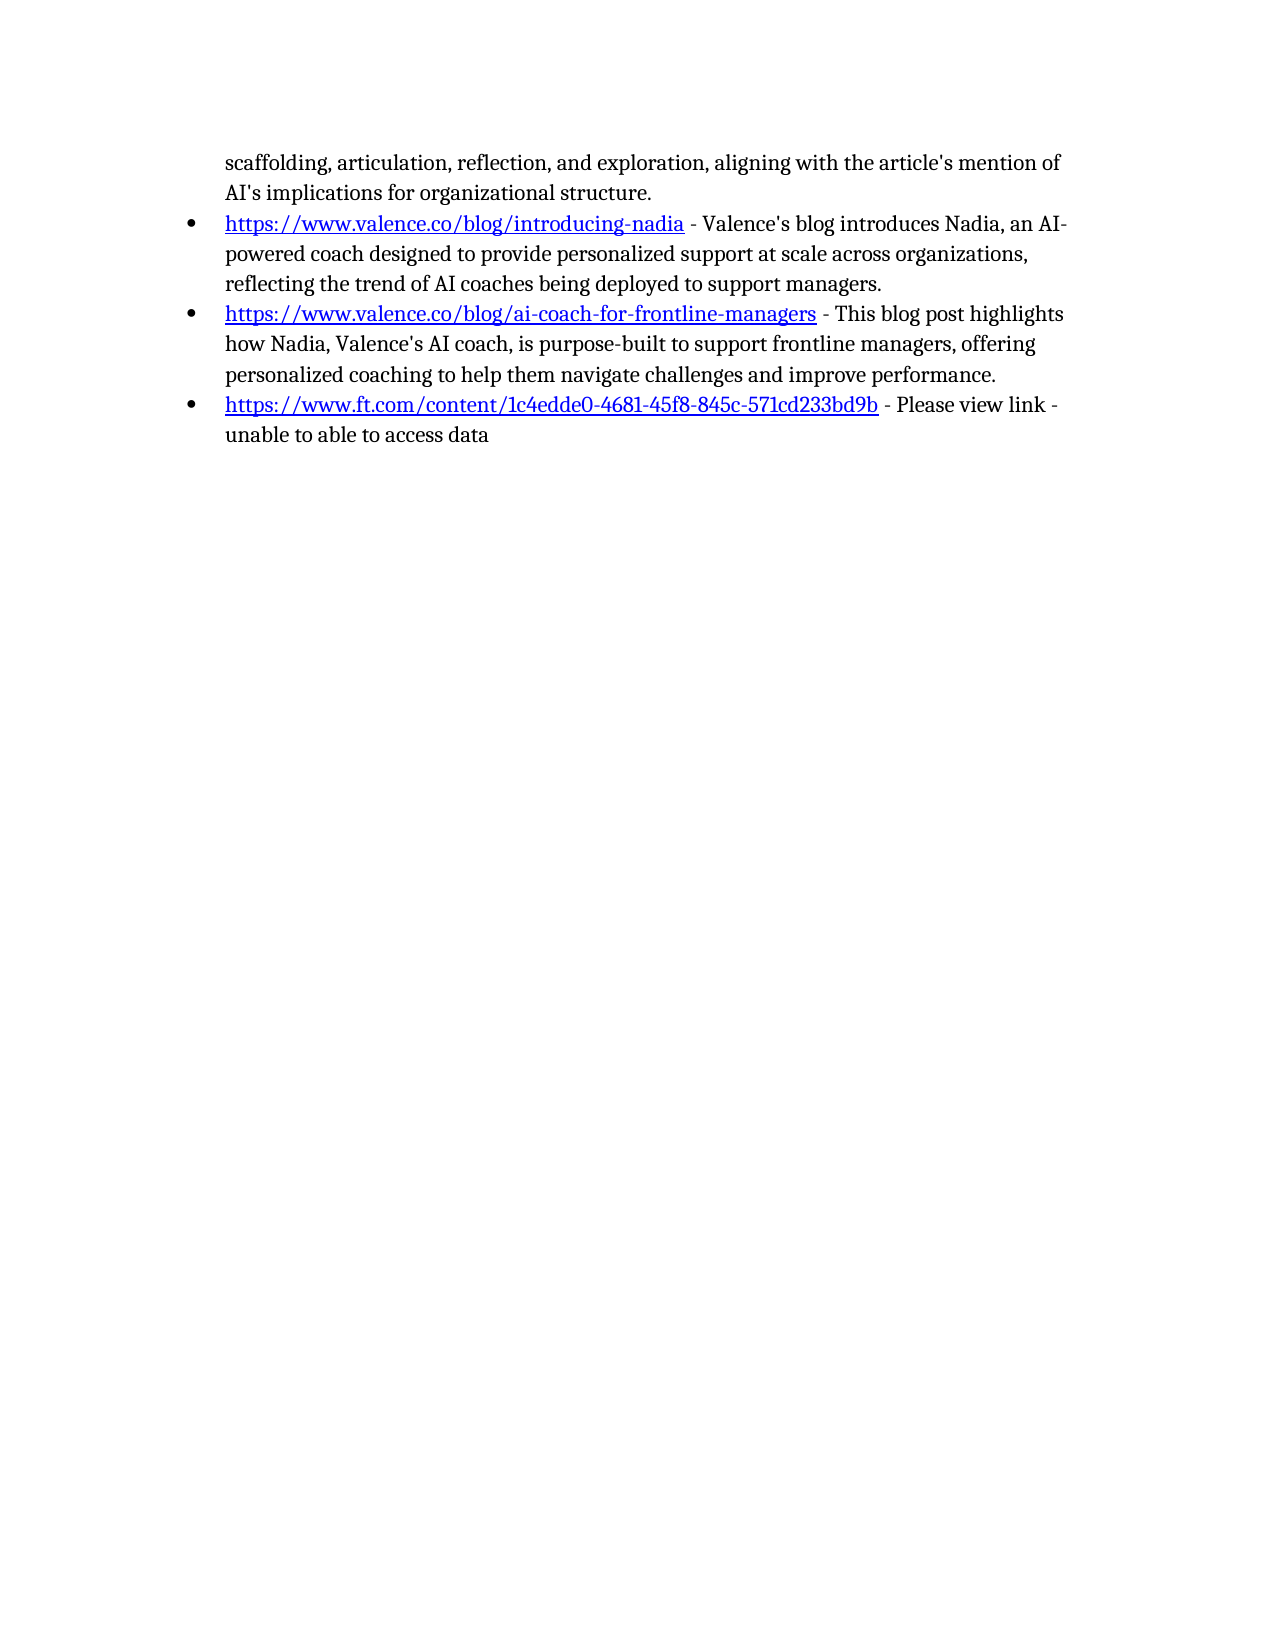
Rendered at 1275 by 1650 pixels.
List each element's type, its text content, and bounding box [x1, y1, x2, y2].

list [187, 150, 1087, 207]
list https://www.ft.com/content/1c4edde0-4681-45f8-845c-571cd233bd9b - Please view link - unable to able to access data [187, 392, 1087, 448]
list https://www.valence.co/blog/introducing-nadia - Valence's blog introduces Nadia, an AI-powered coach designed to provide personalized support at scale across organizations, reflecting the trend of AI coaches being deployed to support managers. [187, 210, 1087, 297]
list https://www.valence.co/blog/ai-coach-for-frontline-managers - This blog post highlights how Nadia, Valence's AI coach, is purpose-built to support frontline managers, offering personalized coaching to help them navigate challenges and improve performance. [187, 301, 1087, 388]
